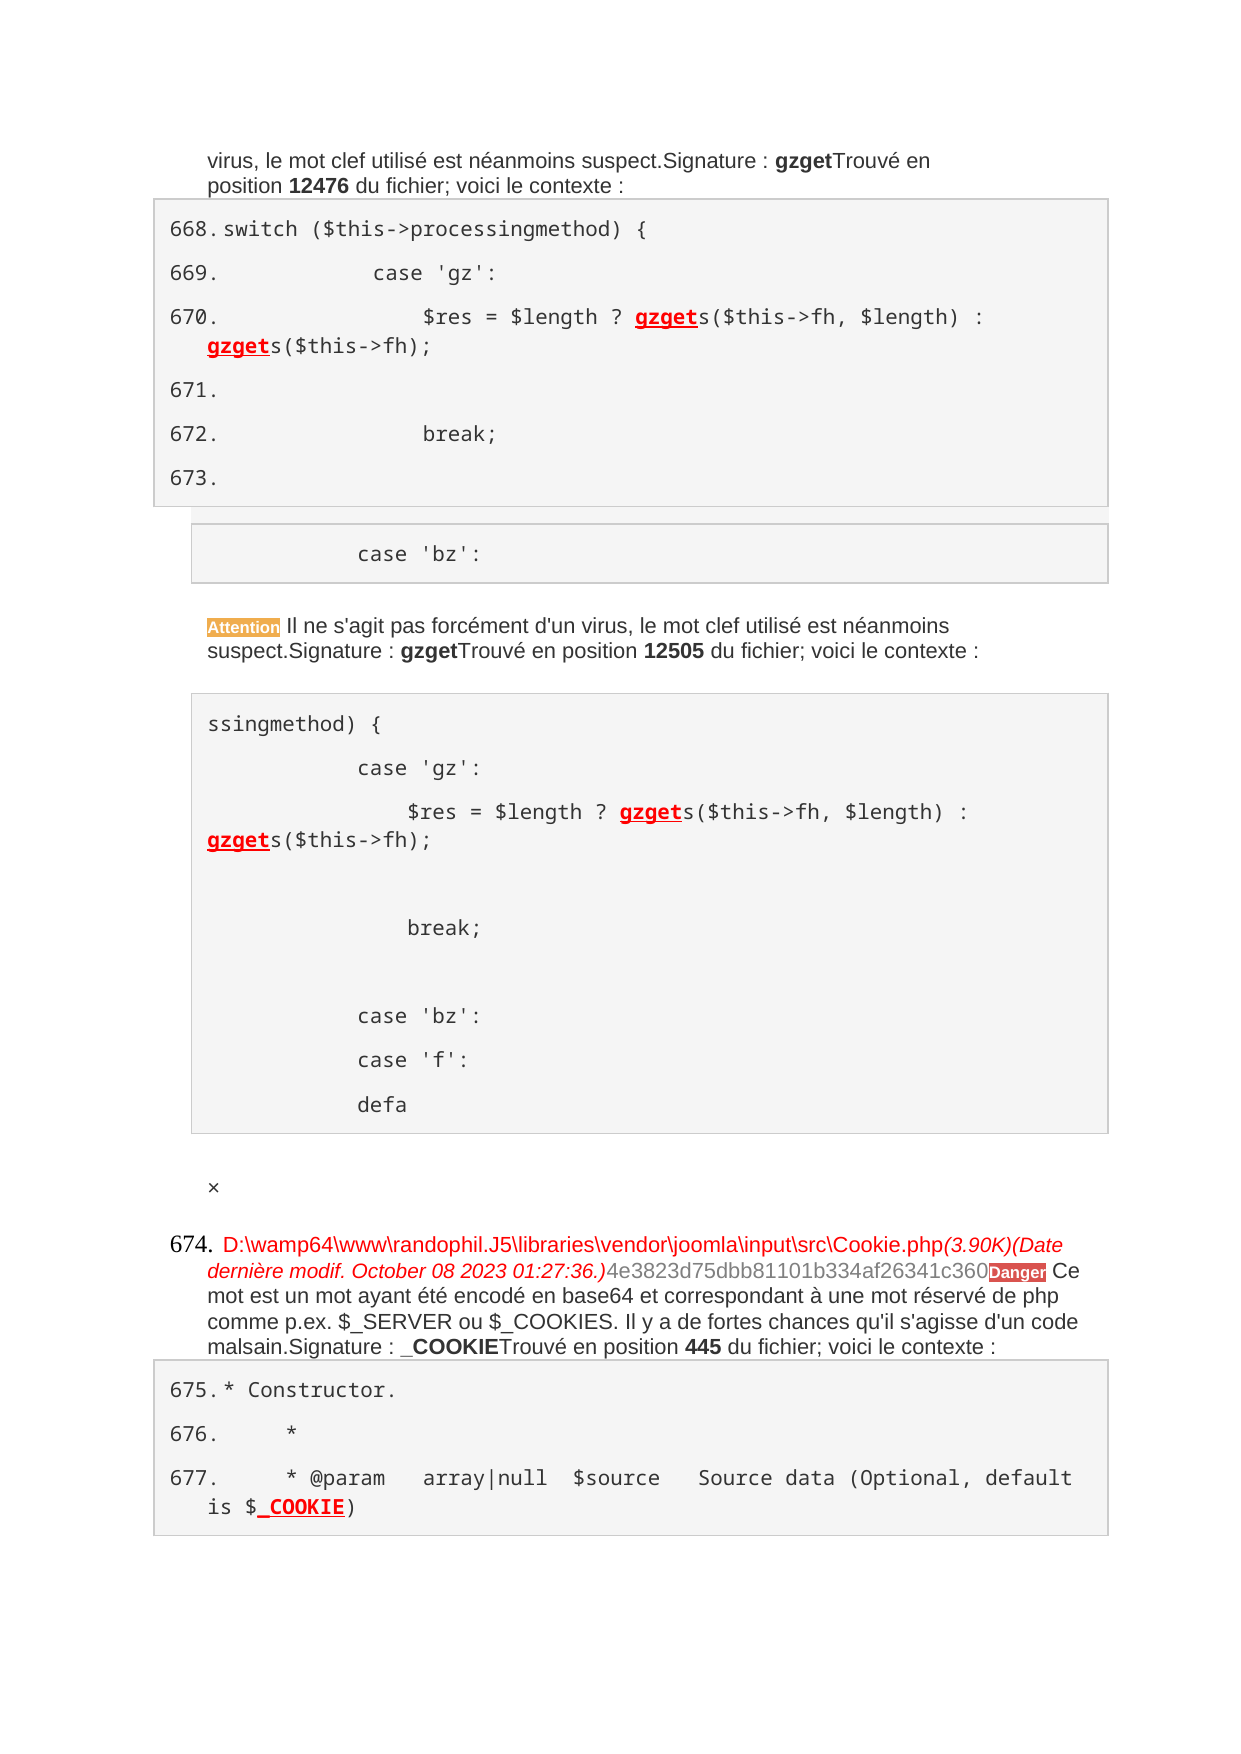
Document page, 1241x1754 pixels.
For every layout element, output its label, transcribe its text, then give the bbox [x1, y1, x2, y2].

text defa [192, 1073, 1107, 1133]
list * @param array|null $source Source data (Optional, default is $_COOKIE) [155, 1447, 1107, 1535]
list * Constructor. [155, 1361, 1107, 1403]
text case 'f': [192, 1029, 1107, 1073]
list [169, 148, 1093, 198]
list break; [155, 403, 1107, 447]
text case 'gz': [192, 737, 1107, 781]
list * [155, 1403, 1107, 1447]
text Attention Il ne s'agit pas forcément d'un virus, le mot clef utilisé est néanmoins suspect.Signature : gzgetTrouvé en position 12505 du fichier; voici le contexte : [207, 613, 1093, 663]
text × [207, 1175, 1093, 1200]
list D:\wamp64\www\randophil.J5\libraries\vendor\joomla\input\src\Cookie.php(3.90K)(Date dernière modif. October 08 2023 01:27:36.)4e3823d75dbb81101b334af26341c360Danger Ce mot est un mot ayant été encodé en base64 et correspondant à une mot réservé de php comme p.ex. $_SERVER ou $_COOKIES. Il y a de fortes chances qu'il s'agisse d'un code malsain.Signature : _COOKIETrouvé en position 445 du fichier; voici le contexte : [169, 1229, 1093, 1359]
text case 'bz': [192, 985, 1107, 1029]
text $res = $length ? gzgets($this->fh, $length) : gzgets($this->fh); [192, 781, 1107, 853]
list $res = $length ? gzgets($this->fh, $length) : gzgets($this->fh); [155, 286, 1107, 359]
text break; [192, 897, 1107, 941]
text case 'bz': [192, 525, 1107, 582]
text ssingmethod) { [192, 694, 1107, 737]
list switch ($this->processingmethod) { [155, 200, 1107, 242]
list case 'gz': [155, 242, 1107, 286]
